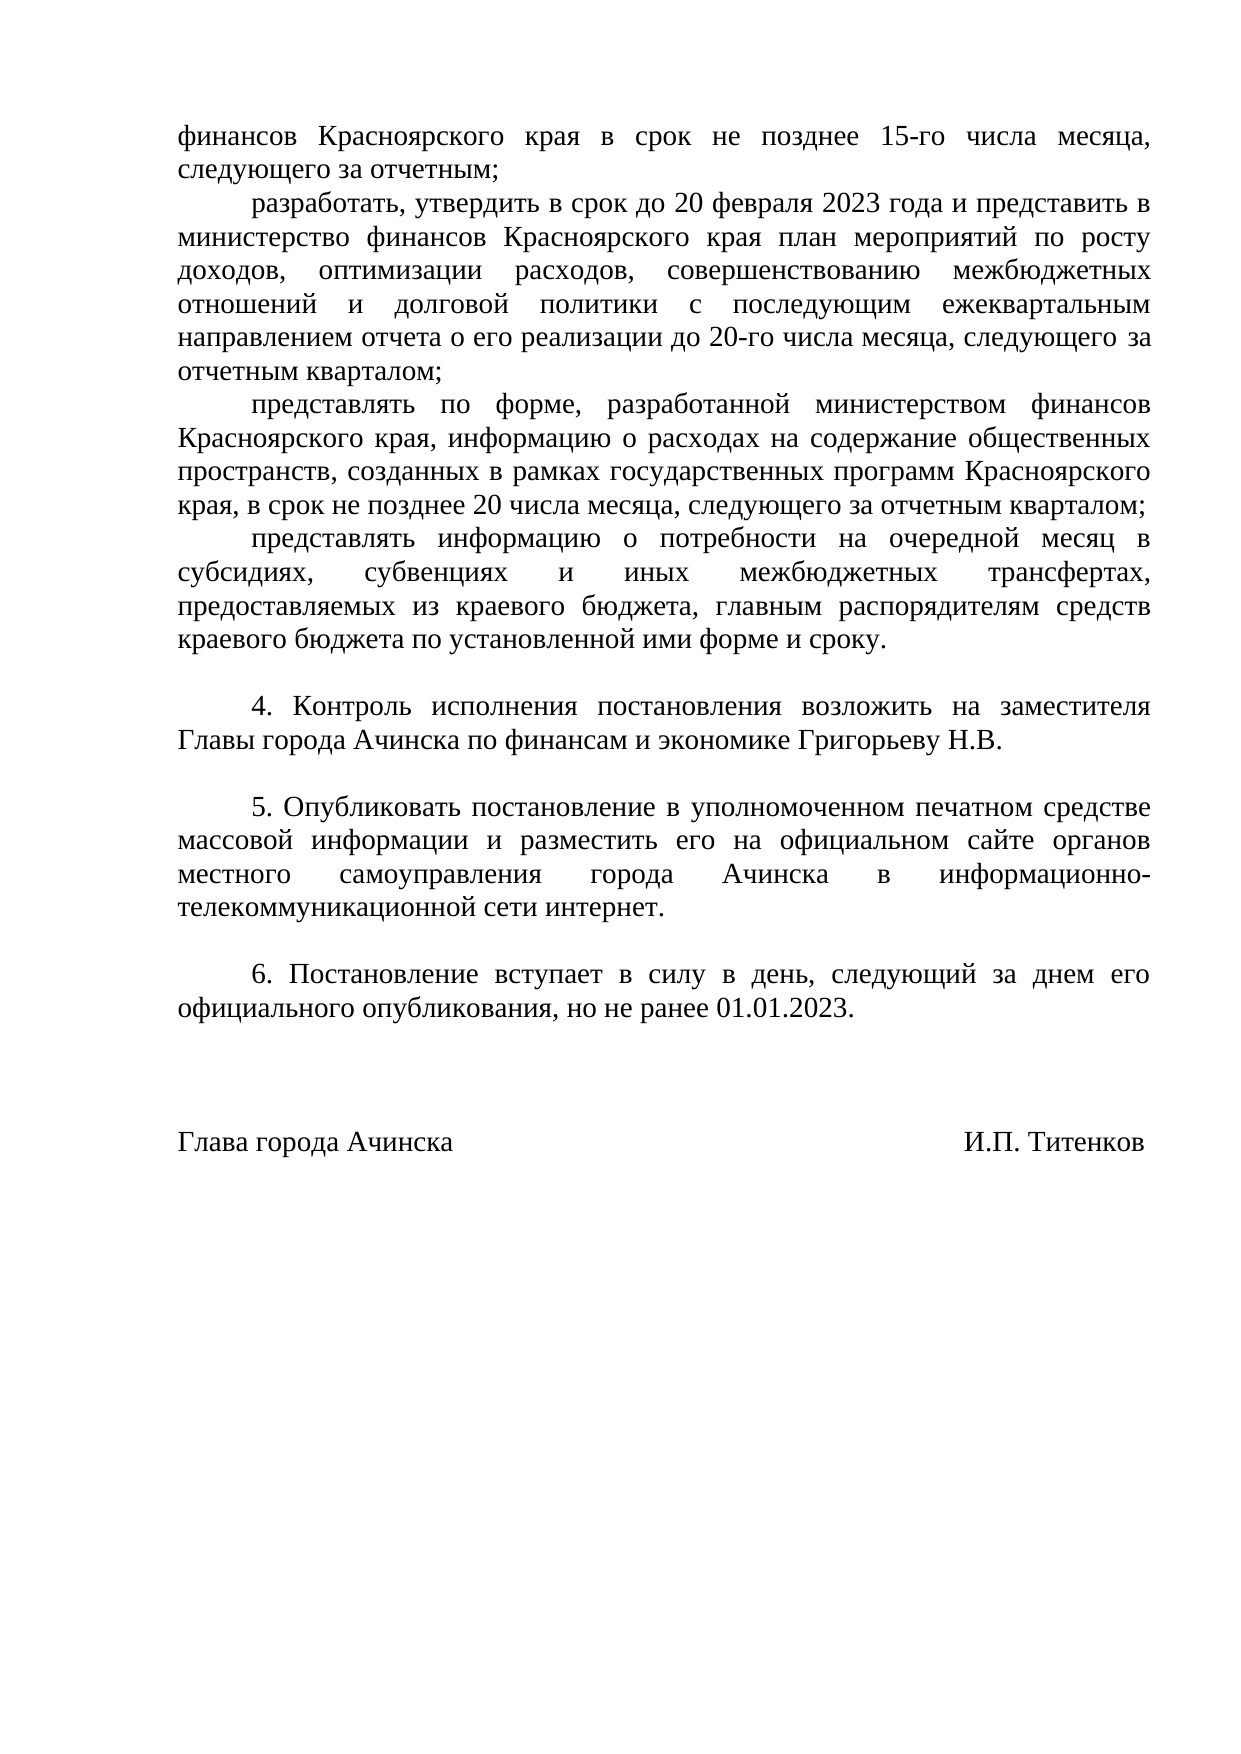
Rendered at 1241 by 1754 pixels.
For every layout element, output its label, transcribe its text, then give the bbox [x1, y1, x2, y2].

text разработать, утвердить в срок до 20 февраля 2023 года и представить в министерство финансов Красноярского края план мероприятий по росту доходов, оптимизации расходов, совершенствованию межбюджетных отношений и долговой политики с последующим ежеквартальным направлением отчета о его реализации до 20-го числа месяца, следующего за отчетным кварталом; [177, 185, 1152, 386]
text представлять по форме, разработанной министерством финансов Красноярского края, информацию о расходах на содержание общественных пространств, созданных в рамках государственных программ Красноярского края, в срок не позднее 20 числа месяца, следующего за отчетным кварталом; [177, 386, 1152, 521]
text 4. Контроль исполнения постановления возложить на заместителя Главы города Ачинска по финансам и экономике Григорьеву Н.В. [177, 688, 1152, 755]
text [177, 118, 1152, 185]
text представлять информацию о потребности на очередной месяц в субсидиях, субвенциях и иных межбюджетных трансфертах, предоставляемых из краевого бюджета, главным распорядителям средств краевого бюджета по установленной ими форме и сроку. [177, 521, 1152, 655]
text Глава города Ачинска И.П. Титенков [177, 1124, 1152, 1158]
text 5. Опубликовать постановление в уполномоченном печатном средстве массовой информации и разместить его на официальном сайте органов местного самоуправления города Ачинска в информационно-телекоммуникационной сети интернет. [177, 789, 1152, 923]
text 6. Постановление вступает в силу в день, следующий за днем его официального опубликования, но не ранее 01.01.2023. [177, 957, 1152, 1024]
